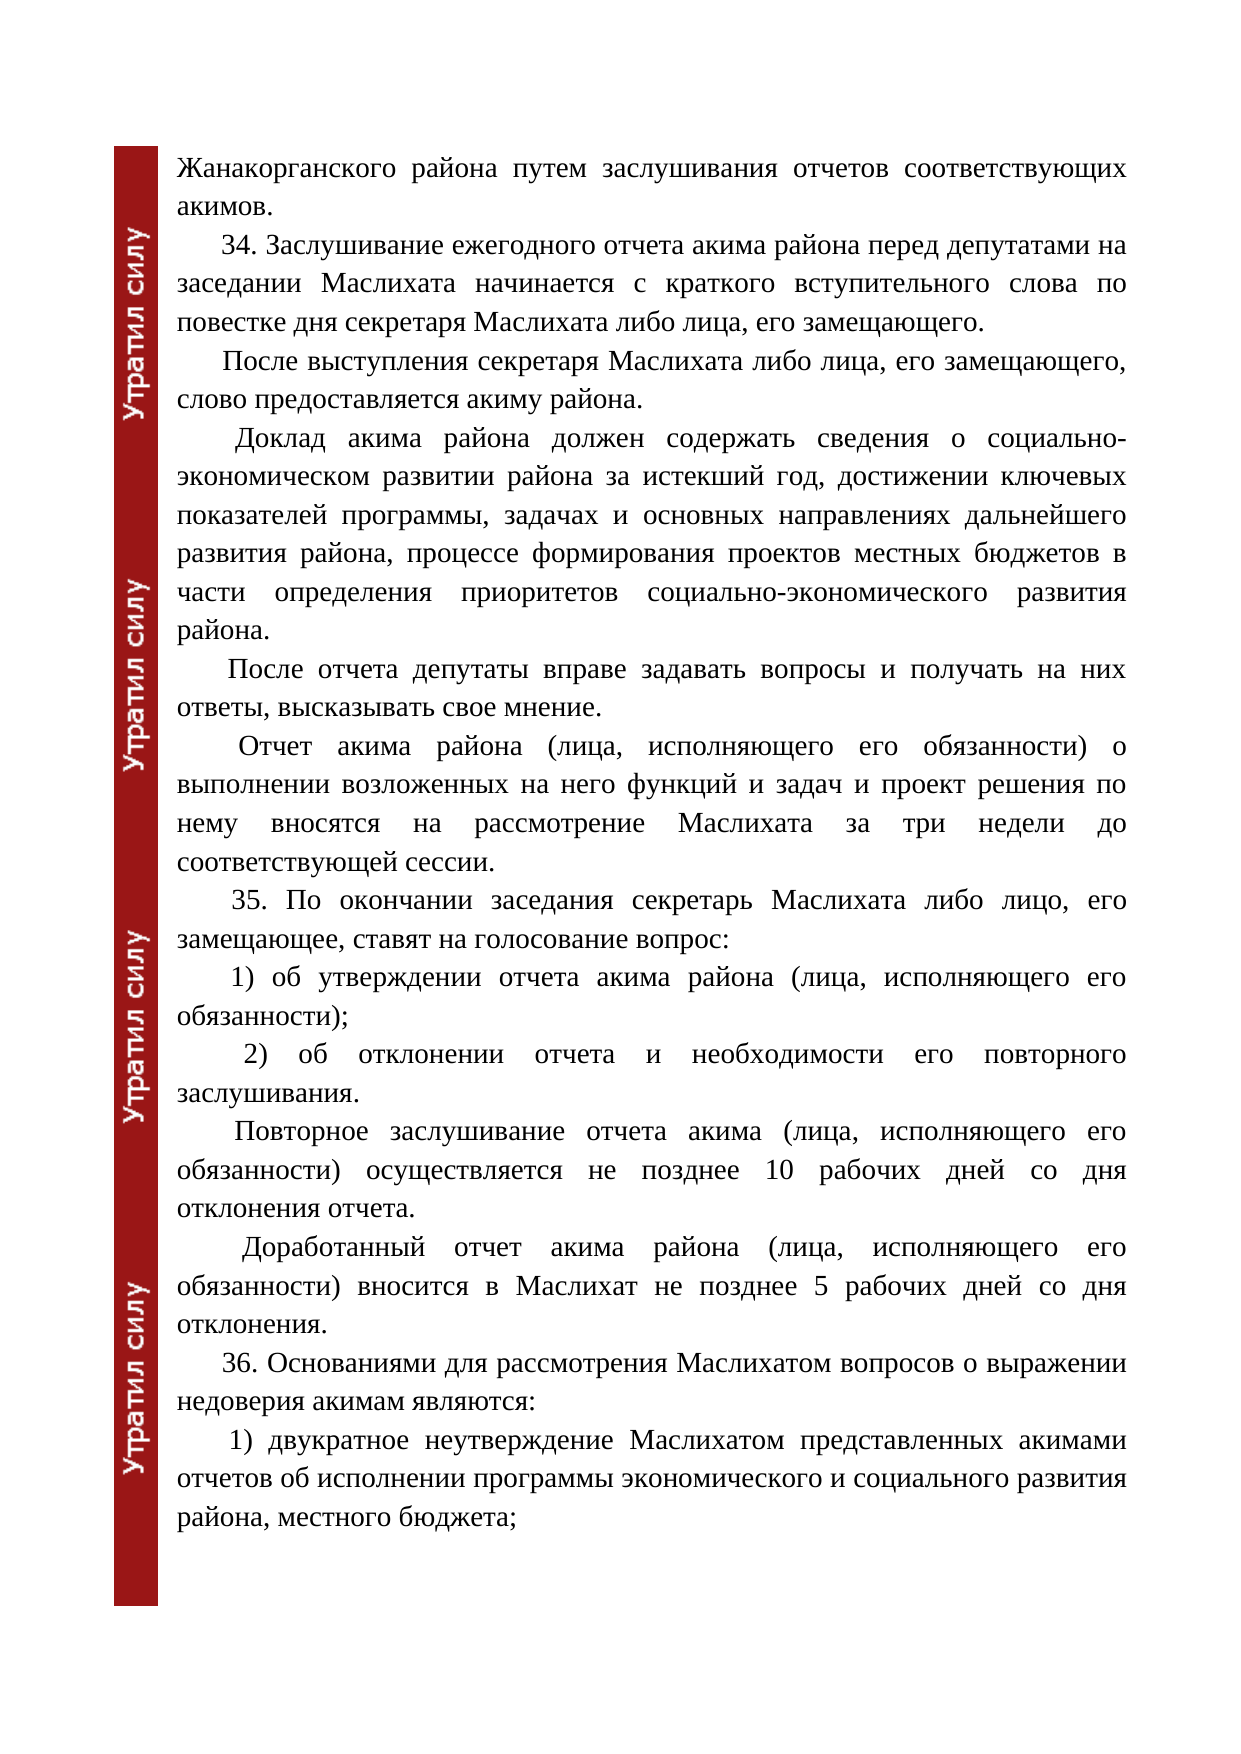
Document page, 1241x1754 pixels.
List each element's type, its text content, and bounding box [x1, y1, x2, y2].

text После выступления секретаря Маслихата либо лица, его замещающего, слово предоставляется акиму района. [112, 343, 1128, 415]
picture [114, 222, 158, 227]
text 36. Основаниями для рассмотрения Маслихатом вопросов о выражении недоверия акимам являются: [112, 1345, 1128, 1417]
picture [114, 1108, 158, 1113]
picture [114, 1031, 158, 1036]
picture [114, 877, 158, 882]
text 34. Заслушивание ежегодного отчета акима района перед депутатами на заседании Маслихата начинается с краткого вступительного слова по повестке дня секретаря Маслихата либо лица, его замещающего. [112, 227, 1128, 338]
picture [114, 1532, 158, 1606]
picture [114, 1224, 158, 1229]
picture [114, 646, 158, 651]
text Отчет акима района (лица, исполняющего его обязанности) о выполнении возложенных на него функций и задач и проект решения по нему вносятся на рассмотрение Маслихата за три недели до соответствующей сессии. [112, 728, 1128, 877]
picture [114, 1340, 158, 1345]
text Повторное заслушивание отчета акима (лица, исполняющего его обязанности) осуществляется не позднее 10 рабочих дней со дня отклонения отчета. [112, 1113, 1128, 1224]
picture [114, 954, 158, 959]
picture [114, 1417, 158, 1422]
picture [114, 146, 158, 150]
text После отчета депутаты вправе задавать вопросы и получать на них ответы, высказывать свое мнение. [112, 651, 1128, 723]
picture [114, 415, 158, 420]
text 1) об утверждении отчета акима района (лица, исполняющего его обязанности); [112, 959, 1128, 1031]
text Доработанный отчет акима района (лица, исполняющего его обязанности) вносится в Маслихат не позднее 5 рабочих дней со дня отклонения. [112, 1229, 1128, 1340]
text 2) об отклонении отчета и необходимости его повторного заслушивания. [112, 1036, 1128, 1108]
text 1) двукратное неутверждение Маслихатом представленных акимами отчетов об исполнении программы экономического и социального развития района, местного бюджета; [112, 1422, 1128, 1532]
picture [114, 338, 158, 343]
text Доклад акима района должен содержать сведения о социально-экономическом развитии района за истекший год, достижении ключевых показателей программы, задачах и основных направлениях дальнейшего развития района, процессе формирования проектов местных бюджетов в части определения приоритетов социально-экономического развития района. [112, 420, 1128, 646]
picture [114, 723, 158, 728]
text 35. По окончании заседания секретарь Маслихата либо лицо, его замещающее, ставят на голосование вопрос: [112, 882, 1128, 954]
